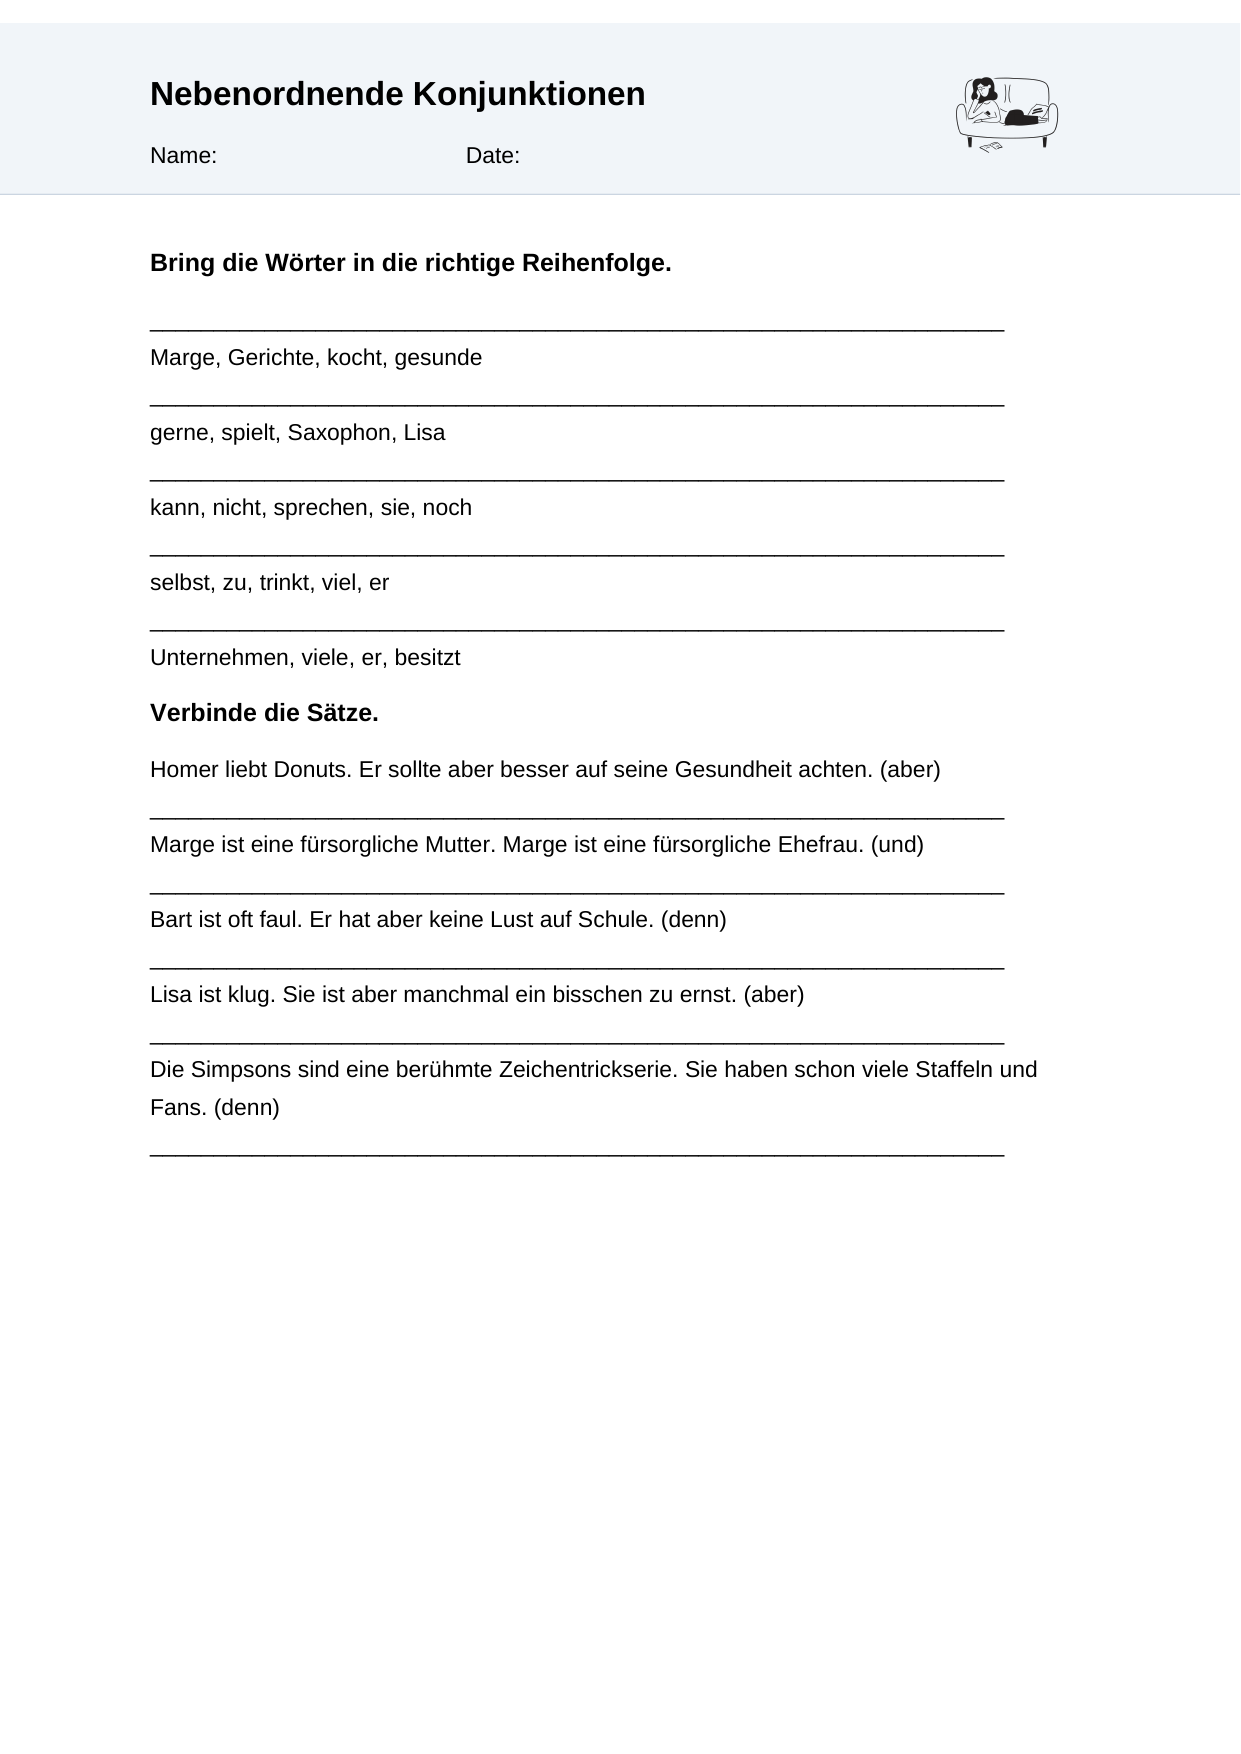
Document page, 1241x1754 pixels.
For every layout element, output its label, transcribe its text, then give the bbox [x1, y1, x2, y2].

subtitle Bring die Wörter in die richtige Reihenfolge. [150, 248, 1090, 277]
text Lisa ist klug. Sie ist aber manchmal ein bisschen zu ernst. (aber) [150, 972, 1090, 1010]
text Bart ist oft faul. Er hat aber keine Lust auf Schule. (denn) [150, 897, 1090, 935]
text gerne, spielt, Saxophon, Lisa [150, 410, 1090, 448]
picture [0, 23, 1241, 195]
text ___________________________________________________________________ [150, 1122, 1090, 1160]
text ___________________________________________________________________ [150, 523, 1090, 560]
text ___________________________________________________________________ [150, 1010, 1090, 1047]
text Unternehmen, viele, er, besitzt [150, 635, 1090, 673]
text kann, nicht, sprechen, sie, noch [150, 485, 1090, 523]
text Marge ist eine fürsorgliche Mutter. Marge ist eine fürsorgliche Ehefrau. (und) [150, 822, 1090, 860]
text ___________________________________________________________________ [150, 448, 1090, 485]
text Die Simpsons sind eine berühmte Zeichentrickserie. Sie haben schon viele Staffeln und Fans. (denn) [150, 1047, 1090, 1122]
text ___________________________________________________________________ [150, 298, 1090, 335]
text ___________________________________________________________________ [150, 598, 1090, 635]
text selbst, zu, trinkt, viel, er [150, 560, 1090, 598]
subtitle Verbinde die Sätze. [150, 698, 1090, 727]
text ___________________________________________________________________ [150, 373, 1090, 410]
text ___________________________________________________________________ [150, 860, 1090, 897]
text Homer liebt Donuts. Er sollte aber besser auf seine Gesundheit achten. (aber) [150, 747, 1090, 785]
text ___________________________________________________________________ [150, 935, 1090, 972]
text Marge, Gerichte, kocht, gesunde [150, 335, 1090, 373]
text ___________________________________________________________________ [150, 785, 1090, 822]
